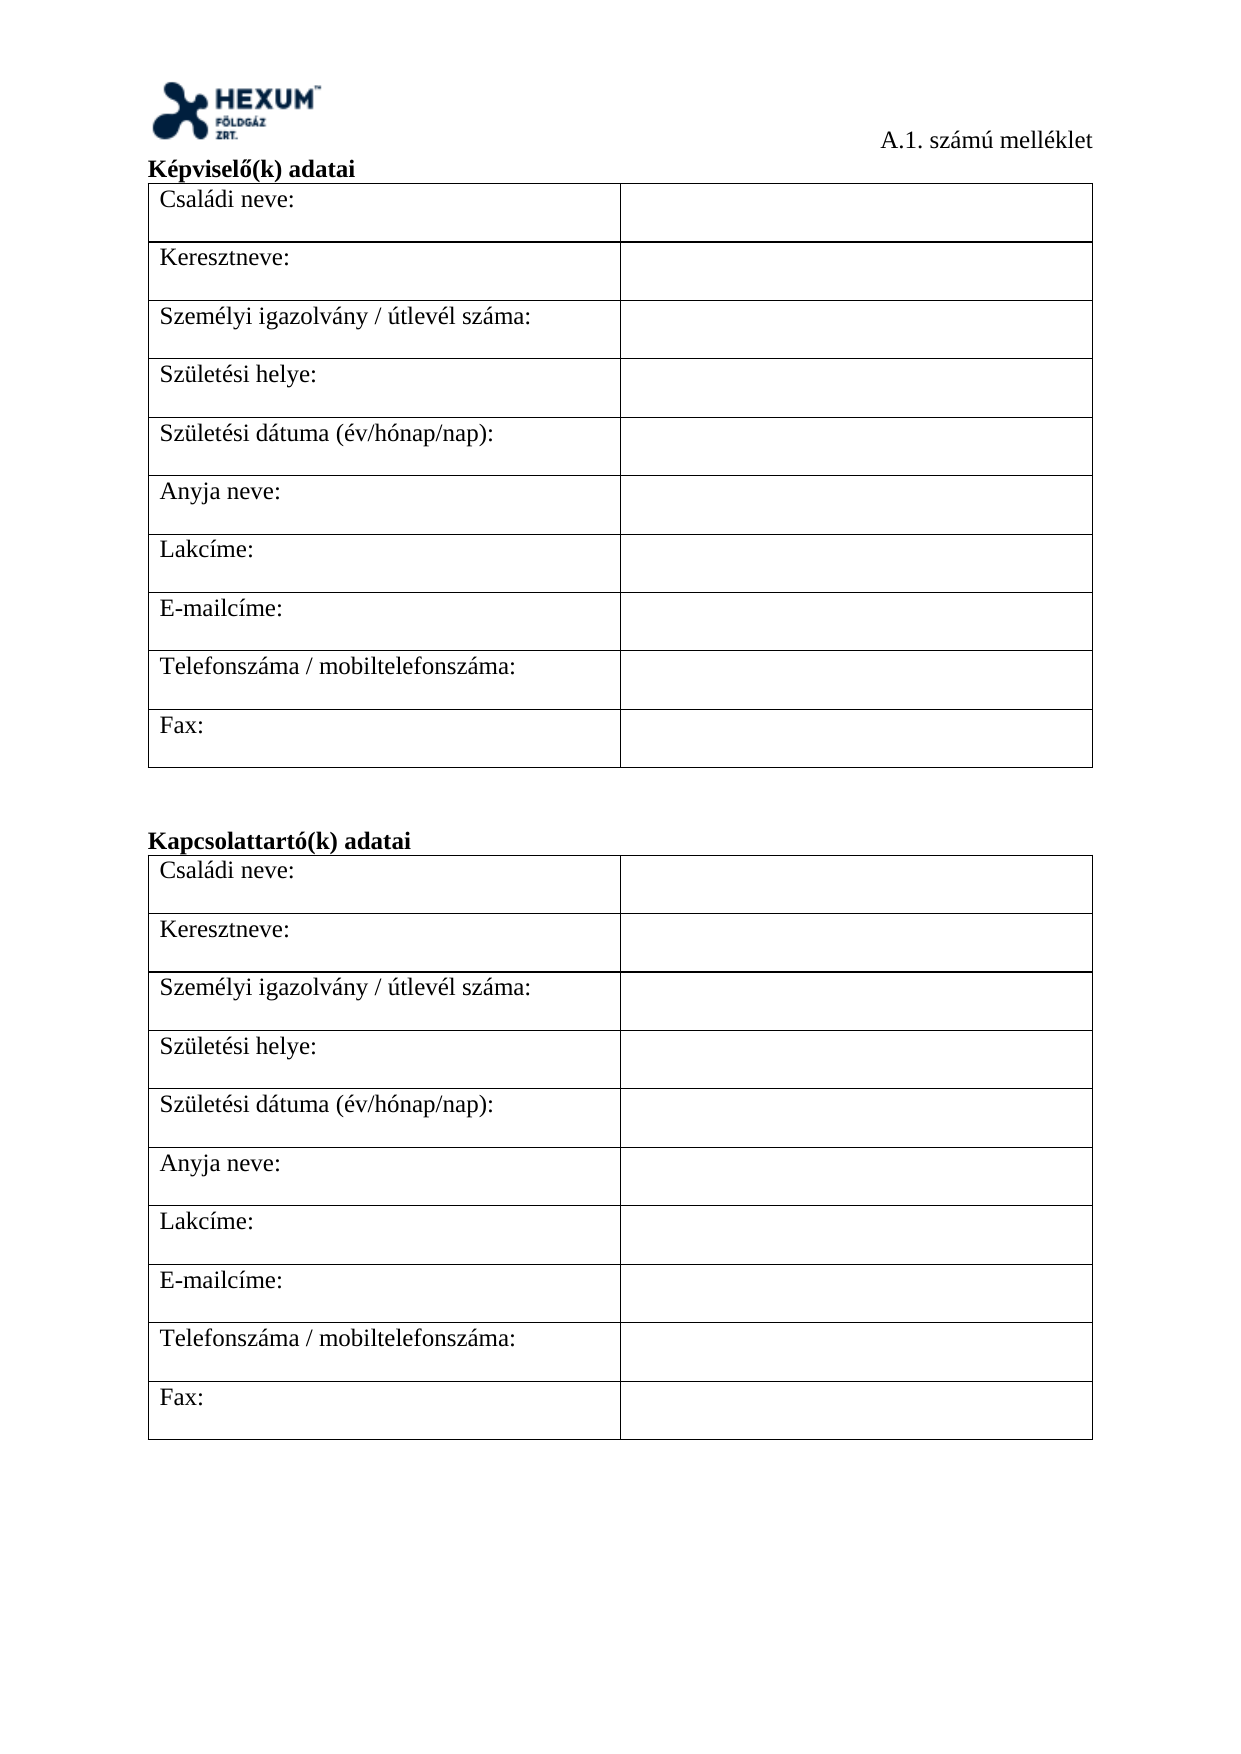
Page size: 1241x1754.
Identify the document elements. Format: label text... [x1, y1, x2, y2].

table_cell Anyja neve: [149, 476, 620, 533]
table_cell Lakcíme: [149, 535, 620, 592]
table_cell [621, 418, 1092, 475]
table_cell [621, 1206, 1092, 1264]
table_header Családi neve: [149, 856, 620, 913]
table_cell [621, 651, 1092, 709]
table_cell [621, 914, 1092, 971]
table_cell [621, 535, 1092, 592]
table_cell Telefonszáma / mobiltelefonszáma: [149, 651, 620, 709]
table_cell Születési dátuma (év/hónap/nap): [149, 1089, 620, 1147]
table_cell [621, 973, 1092, 1030]
table_cell [621, 1089, 1092, 1147]
table_cell Személyi igazolvány / útlevél száma: [149, 973, 620, 1030]
picture [147, 73, 326, 149]
text Kapcsolattartó(k) adatai [148, 826, 1093, 854]
table_cell [621, 1323, 1092, 1381]
table_cell Keresztneve: [149, 243, 620, 300]
table_cell Születési dátuma (év/hónap/nap): [149, 418, 620, 475]
table_cell Keresztneve: [149, 914, 620, 971]
table_cell E-mailcíme: [149, 1265, 620, 1322]
table_cell [621, 1265, 1092, 1322]
table_cell [621, 359, 1092, 417]
table_cell [621, 1148, 1092, 1205]
table_cell Születési helye: [149, 1031, 620, 1088]
table_cell Anyja neve: [149, 1148, 620, 1205]
table_cell Személyi igazolvány / útlevél száma: [149, 301, 620, 358]
table_cell E-mailcíme: [149, 593, 620, 650]
table_cell Fax: [149, 710, 620, 767]
table_cell [621, 1382, 1092, 1439]
table_cell Lakcíme: [149, 1206, 620, 1264]
table_cell Telefonszáma / mobiltelefonszáma: [149, 1323, 620, 1381]
table_header Családi neve: [149, 184, 620, 241]
table_cell [621, 476, 1092, 533]
table_cell Fax: [149, 1382, 620, 1439]
table_cell [621, 243, 1092, 300]
table_header [621, 184, 1092, 241]
table_header [621, 856, 1092, 913]
table_cell [621, 1031, 1092, 1088]
table_cell [621, 710, 1092, 767]
text Képviselő(k) adatai [148, 154, 1093, 183]
table_cell [621, 301, 1092, 358]
table_cell [621, 593, 1092, 650]
table_cell Születési helye: [149, 359, 620, 417]
